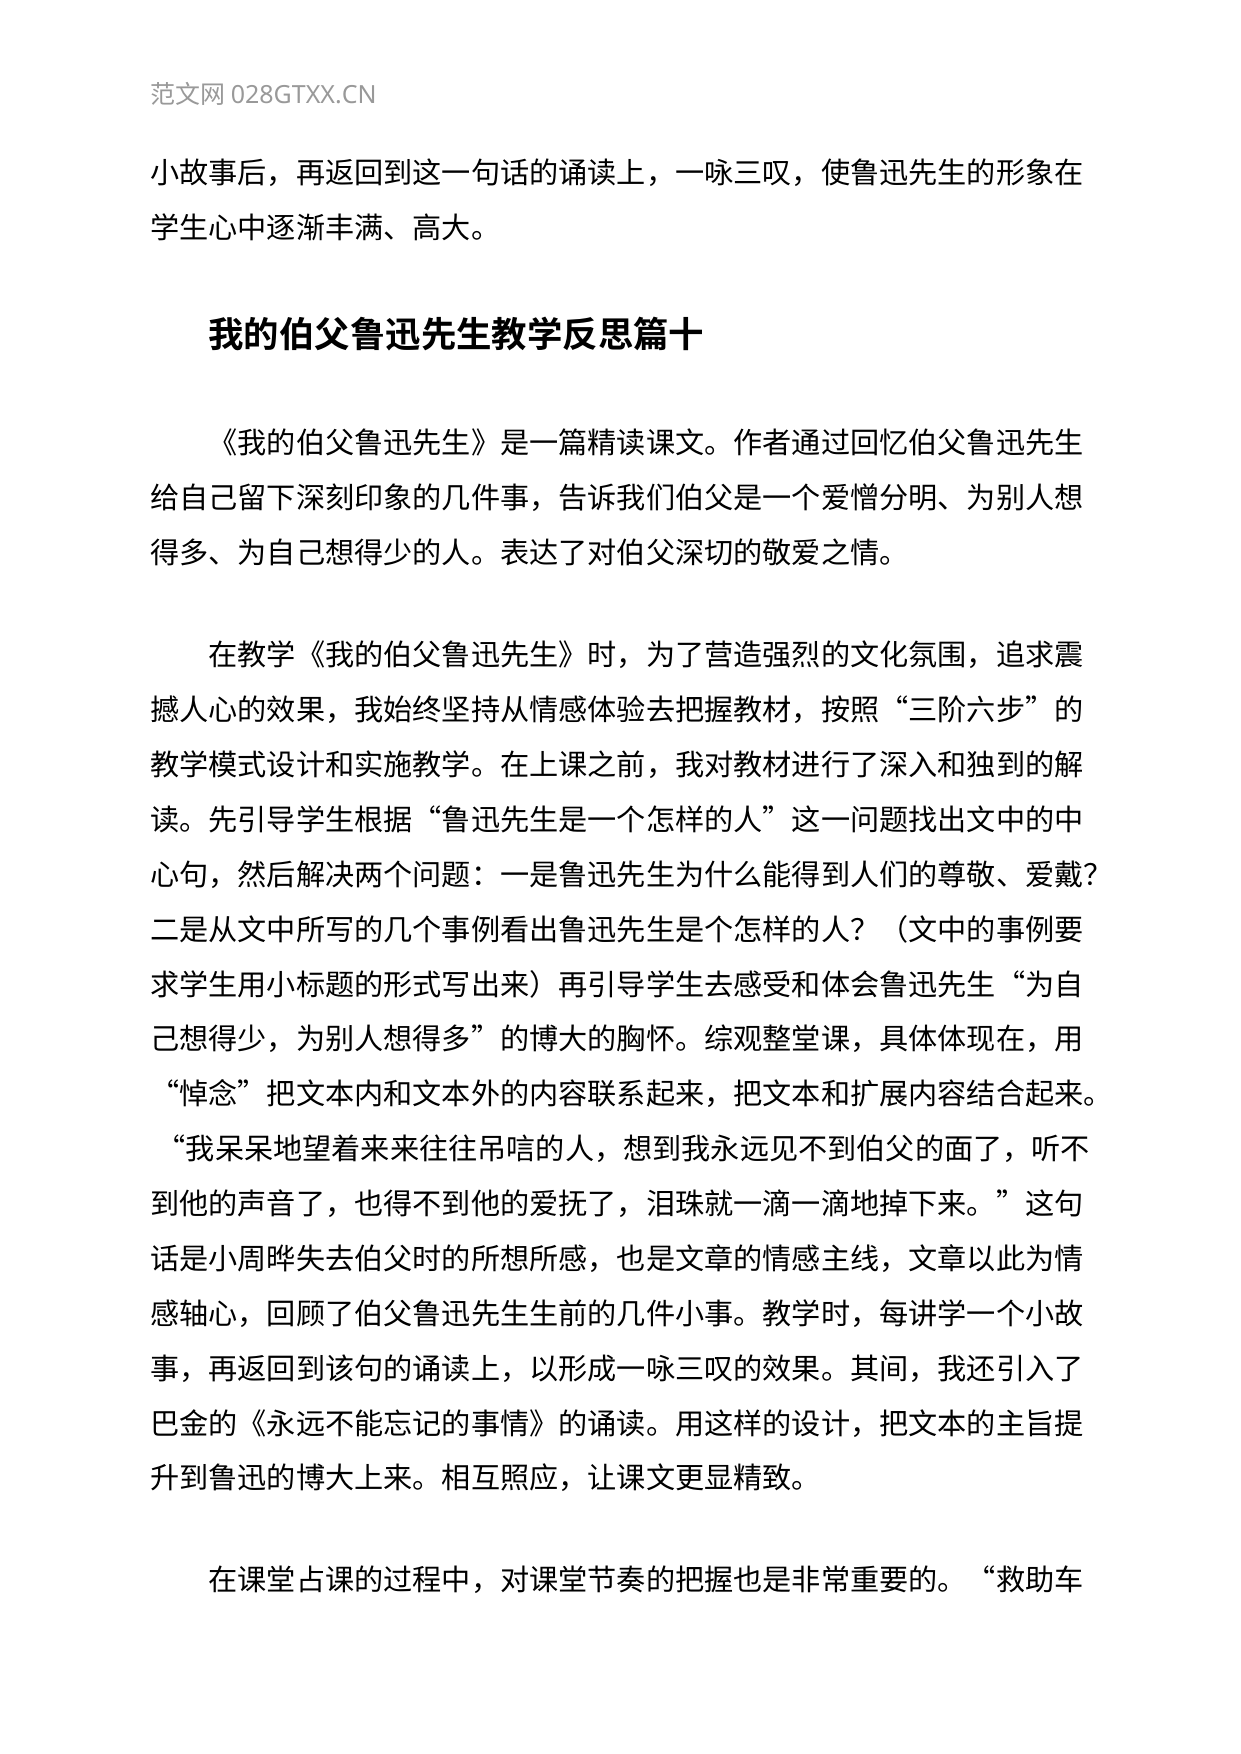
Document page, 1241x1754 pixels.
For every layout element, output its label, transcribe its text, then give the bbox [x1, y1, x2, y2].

text 在教学《我的伯父鲁迅先生》时，为了营造强烈的文化氛围，追求震撼人心的效果，我始终坚持从情感体验去把握教材，按照“三阶六步”的教学模式设计和实施教学。在上课之前，我对教材进行了深入和独到的解读。先引导学生根据“鲁迅先生是一个怎样的人”这一问题找出文中的中心句，然后解决两个问题：一是鲁迅先生为什么能得到人们的尊敬、爱戴？二是从文中所写的几个事例看出鲁迅先生是个怎样的人？（文中的事例要求学生用小标题的形式写出来）再引导学生去感受和体会鲁迅先生“为自己想得少，为别人想得多”的博大的胸怀。综观整堂课，具体体现在，用“悼念”把文本内和文本外的内容联系起来，把文本和扩展内容结合起来。 “我呆呆地望着来来往往吊唁的人，想到我永远见不到伯父的面了，听不到他的声音了，也得不到他的爱抚了，泪珠就一滴一滴地掉下来。”这句话是小周晔失去伯父时的所想所感，也是文章的情感主线，文章以此为情感轴心，回顾了伯父鲁迅先生生前的几件小事。教学时，每讲学一个小故事，再返回到该句的诵读上，以形成一咏三叹的效果。其间，我还引入了巴金的《永远不能忘记的事情》的诵读。用这样的设计，把文本的主旨提升到鲁迅的博大上来。相互照应，让课文更显精致。 [150, 632, 1090, 1497]
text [150, 150, 1090, 247]
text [150, 1557, 1090, 1599]
text 我的伯父鲁迅先生教学反思篇十 [150, 307, 1090, 358]
text 《我的伯父鲁迅先生》是一篇精读课文。作者通过回忆伯父鲁迅先生给自己留下深刻印象的几件事，告诉我们伯父是一个爱憎分明、为别人想得多、为自己想得少的人。表达了对伯父深切的敬爱之情。 [150, 420, 1090, 572]
